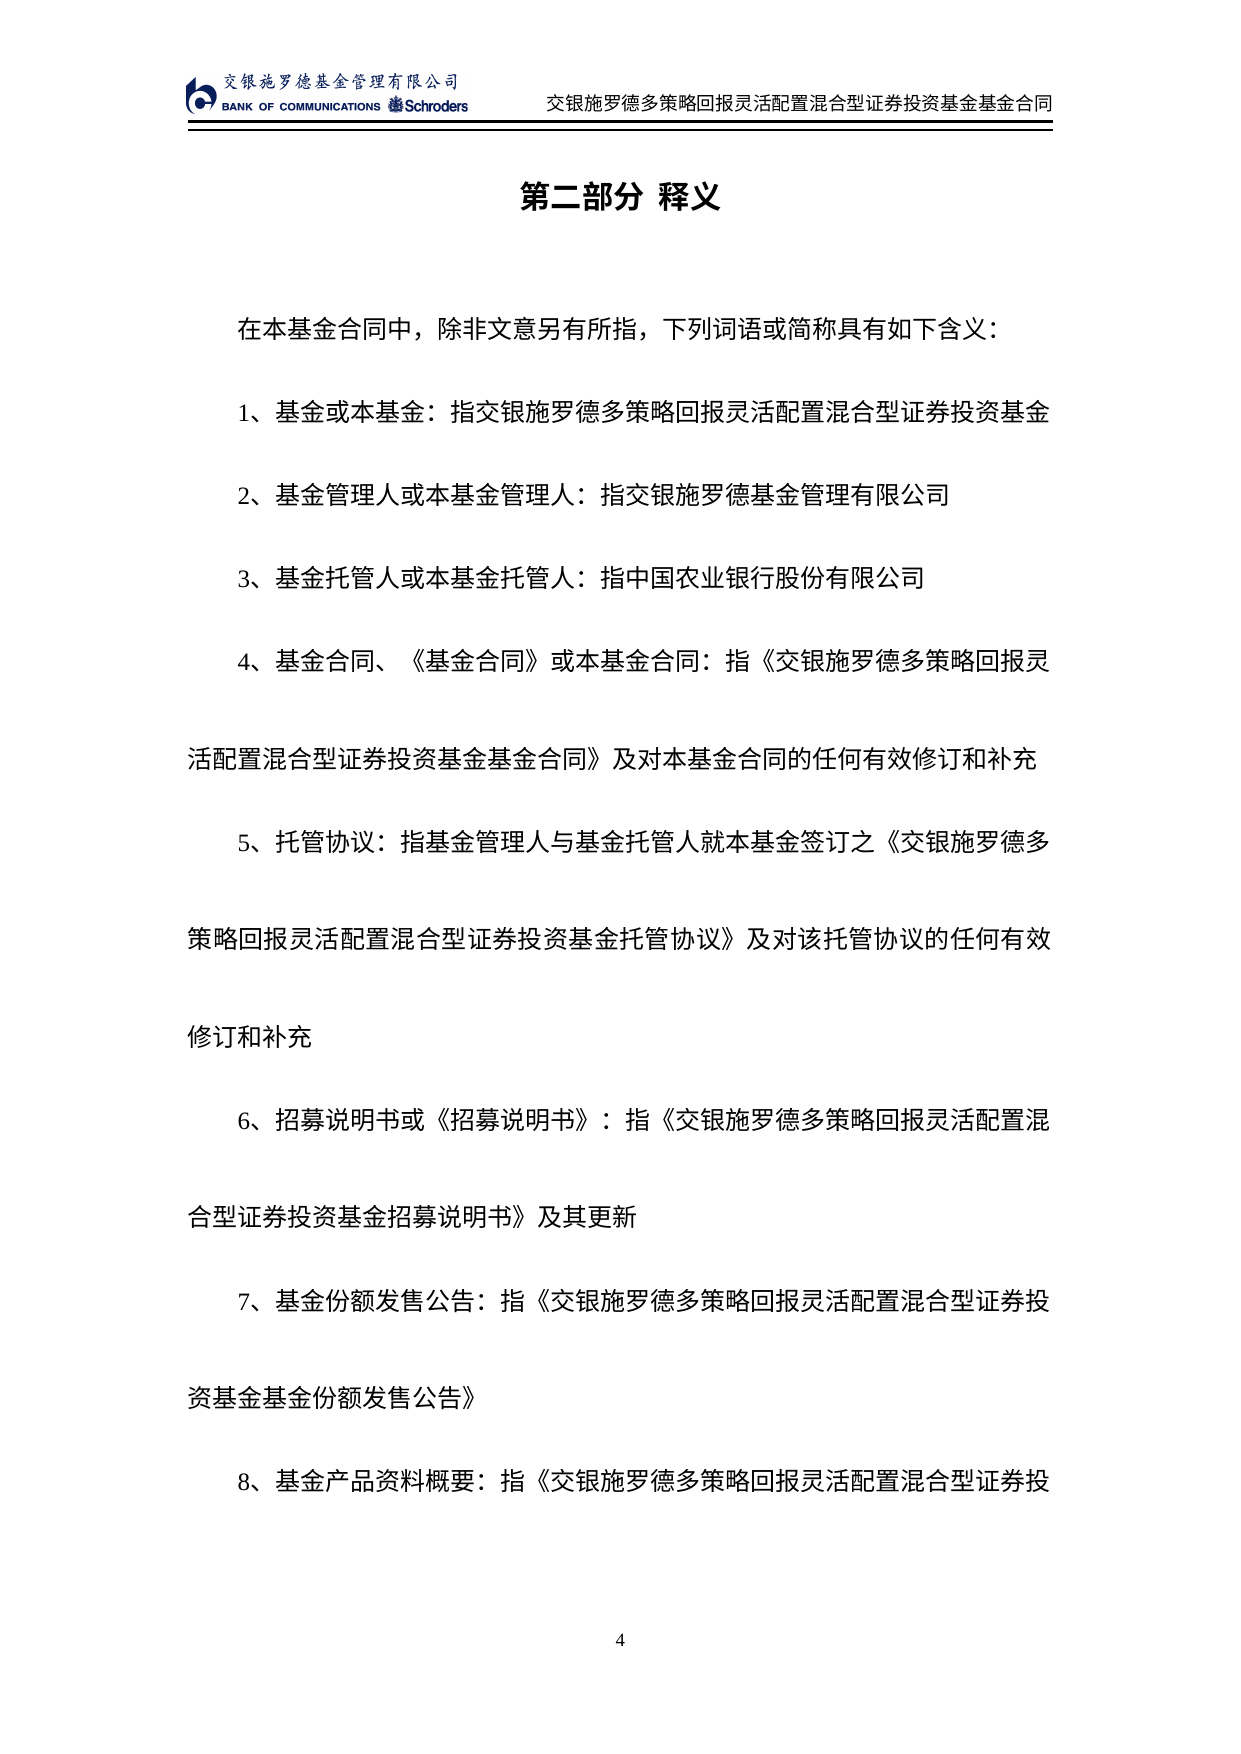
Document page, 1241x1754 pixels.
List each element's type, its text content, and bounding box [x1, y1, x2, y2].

text 3、基金托管人或本基金托管人：指中国农业银行股份有限公司 [187, 544, 1053, 609]
text 7、基金份额发售公告：指《交银施罗德多策略回报灵活配置混合型证券投资基金基金份额发售公告》 [187, 1267, 1053, 1429]
text 在本基金合同中，除非文意另有所指，下列词语或简称具有如下含义： [187, 295, 1053, 360]
subtitle 第二部分 释义 [187, 162, 1053, 227]
picture [186, 73, 468, 114]
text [187, 1447, 1053, 1512]
text 6、招募说明书或《招募说明书》：指《交银施罗德多策略回报灵活配置混合型证券投资基金招募说明书》及其更新 [187, 1086, 1053, 1248]
text 5、托管协议：指基金管理人与基金托管人就本基金签订之《交银施罗德多策略回报灵活配置混合型证券投资基金托管协议》及对该托管协议的任何有效修订和补充 [187, 808, 1053, 1068]
text 1、基金或本基金：指交银施罗德多策略回报灵活配置混合型证券投资基金 [187, 378, 1053, 443]
text 2、基金管理人或本基金管理人：指交银施罗德基金管理有限公司 [187, 461, 1053, 526]
text 4、基金合同、《基金合同》或本基金合同：指《交银施罗德多策略回报灵活配置混合型证券投资基金基金合同》及对本基金合同的任何有效修订和补充 [187, 627, 1053, 790]
